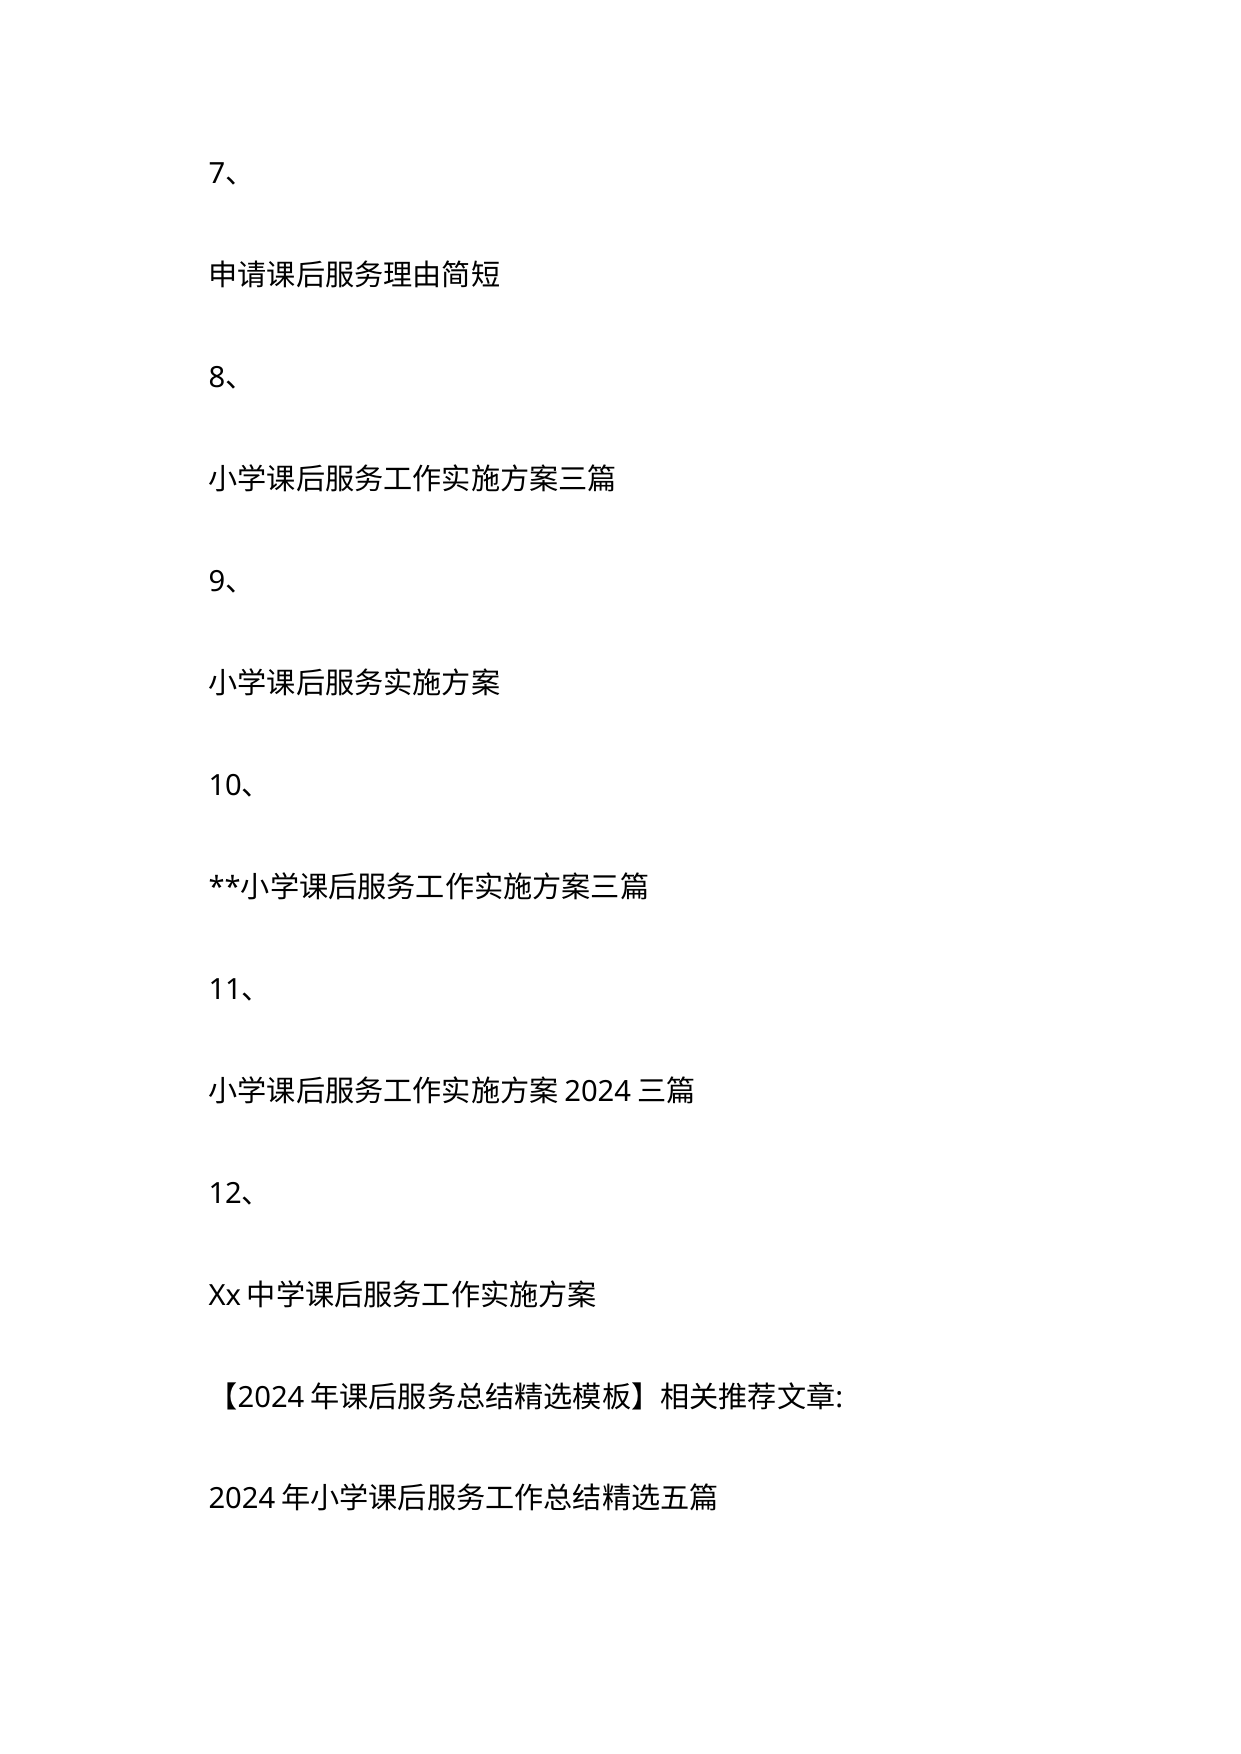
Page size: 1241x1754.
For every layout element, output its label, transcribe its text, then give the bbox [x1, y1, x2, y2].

text 7、 [150, 150, 1090, 192]
text 2024年小学课后服务工作总结精选五篇 [150, 1475, 1090, 1517]
text 【2024年课后服务总结精选模板】相关推荐文章: [150, 1373, 1090, 1416]
text 申请课后服务理由简短 [150, 252, 1090, 294]
text 10、 [150, 761, 1090, 804]
text 12、 [150, 1169, 1090, 1212]
text **小学课后服务工作实施方案三篇 [150, 863, 1090, 906]
text 小学课后服务实施方案 [150, 659, 1090, 702]
text 小学课后服务工作实施方案2024三篇 [150, 1067, 1090, 1109]
text 11、 [150, 965, 1090, 1008]
text 8、 [150, 354, 1090, 396]
text Xx中学课后服务工作实施方案 [150, 1271, 1090, 1313]
text 9、 [150, 557, 1090, 600]
text 小学课后服务工作实施方案三篇 [150, 456, 1090, 498]
